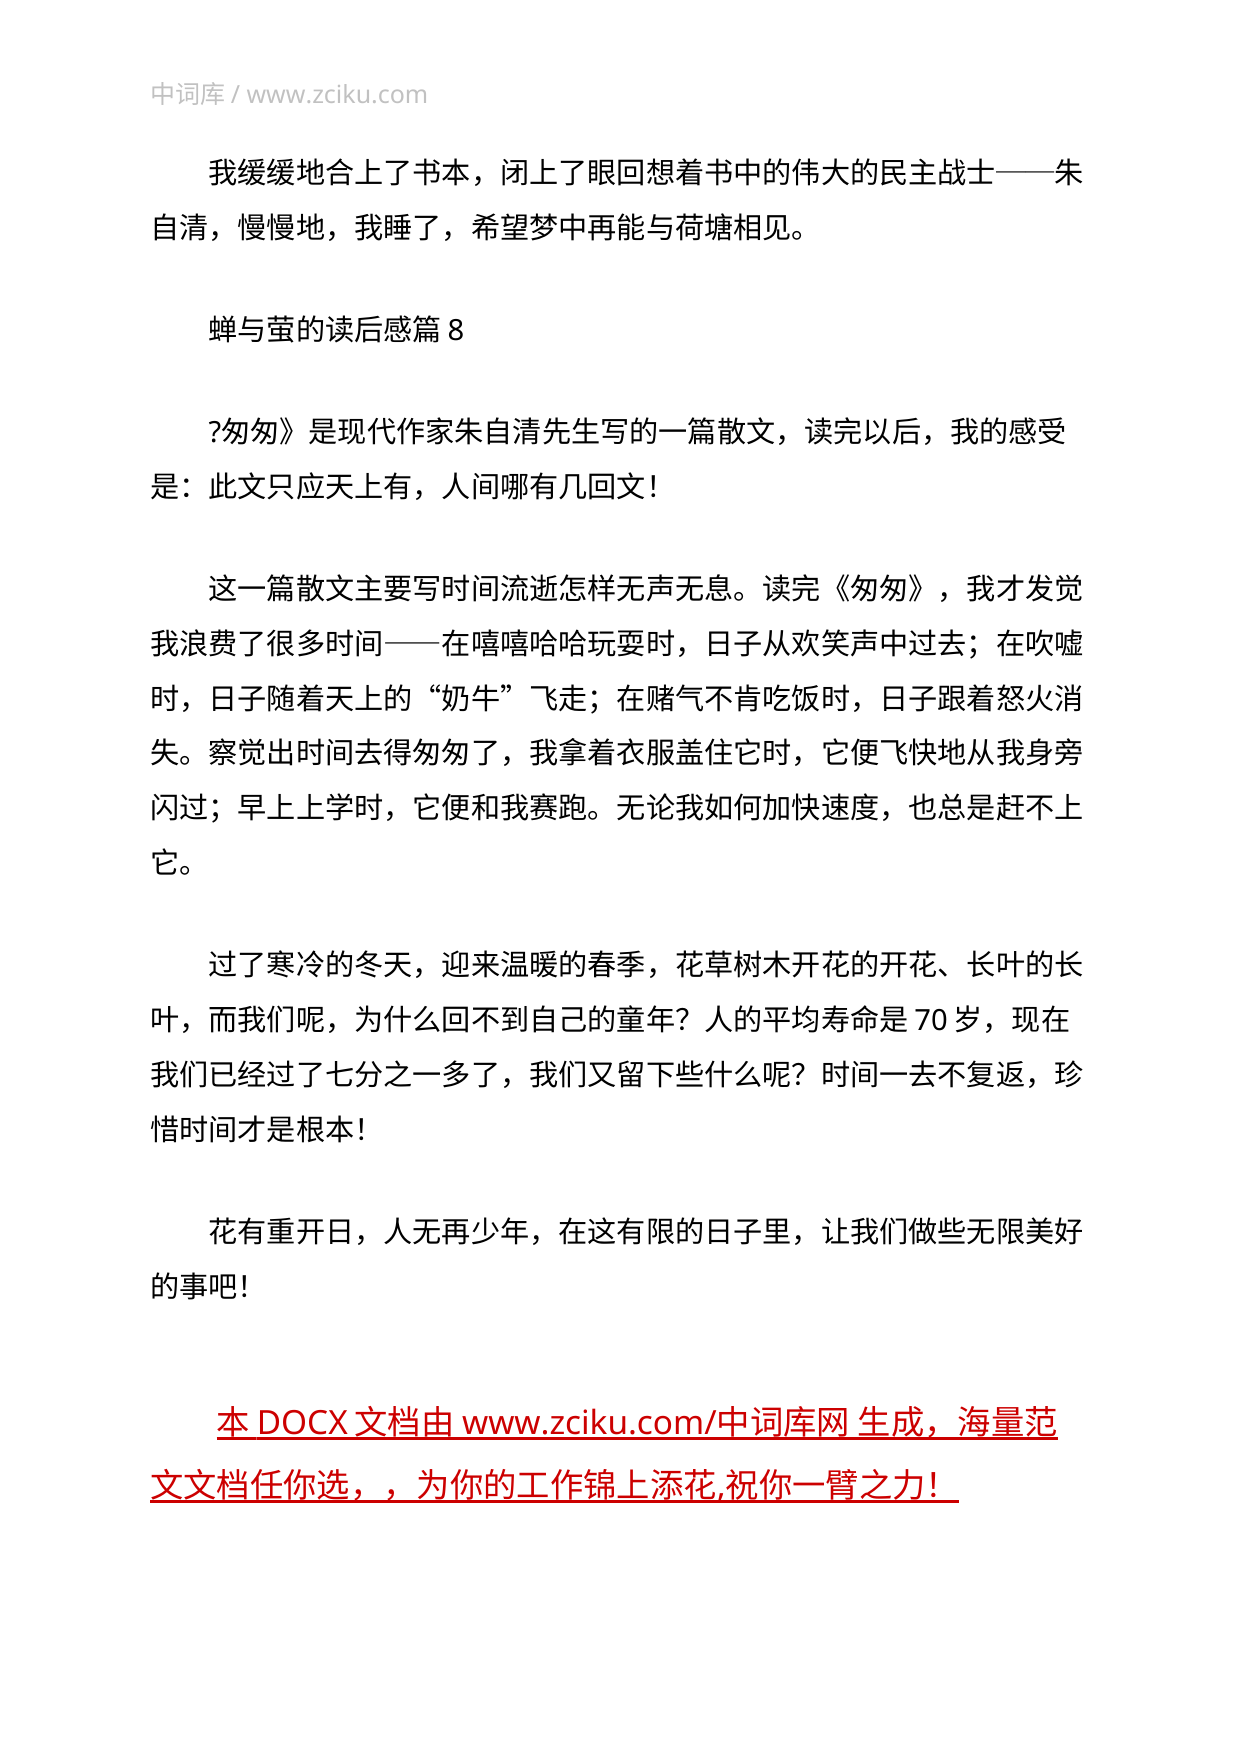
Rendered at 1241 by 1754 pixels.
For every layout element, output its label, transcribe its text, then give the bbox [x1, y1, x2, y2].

text 我缓缓地合上了书本，闭上了眼回想着书中的伟大的民主战士──朱自清，慢慢地，我睡了，希望梦中再能与荷塘相见。 [150, 150, 1090, 247]
text 本DOCX文档由 www.zciku.com/中词库网 生成，海量范文文档任你选，，为你的工作锦上添花,祝你一臂之力！ [150, 1396, 1090, 1507]
text ?匆匆》是现代作家朱自清先生写的一篇散文，读完以后，我的感受是：此文只应天上有，人间哪有几回文！ [150, 409, 1090, 506]
text 蝉与萤的读后感篇8 [150, 307, 1090, 349]
text 过了寒冷的冬天，迎来温暖的春季，花草树木开花的开花、长叶的长叶，而我们呢，为什么回不到自己的童年？人的平均寿命是70岁，现在我们已经过了七分之一多了，我们又留下些什么呢？时间一去不复返，珍惜时间才是根本！ [150, 942, 1090, 1149]
text 这一篇散文主要写时间流逝怎样无声无息。读完《匆匆》，我才发觉我浪费了很多时间——在嘻嘻哈哈玩耍时，日子从欢笑声中过去；在吹嘘时，日子随着天上的“奶牛”飞走；在赌气不肯吃饭时，日子跟着怒火消失。察觉出时间去得匆匆了，我拿着衣服盖住它时，它便飞快地从我身旁闪过；早上上学时，它便和我赛跑。无论我如何加快速度，也总是赶不上它。 [150, 565, 1090, 882]
text 花有重开日，人无再少年，在这有限的日子里，让我们做些无限美好的事吧！ [150, 1208, 1090, 1305]
